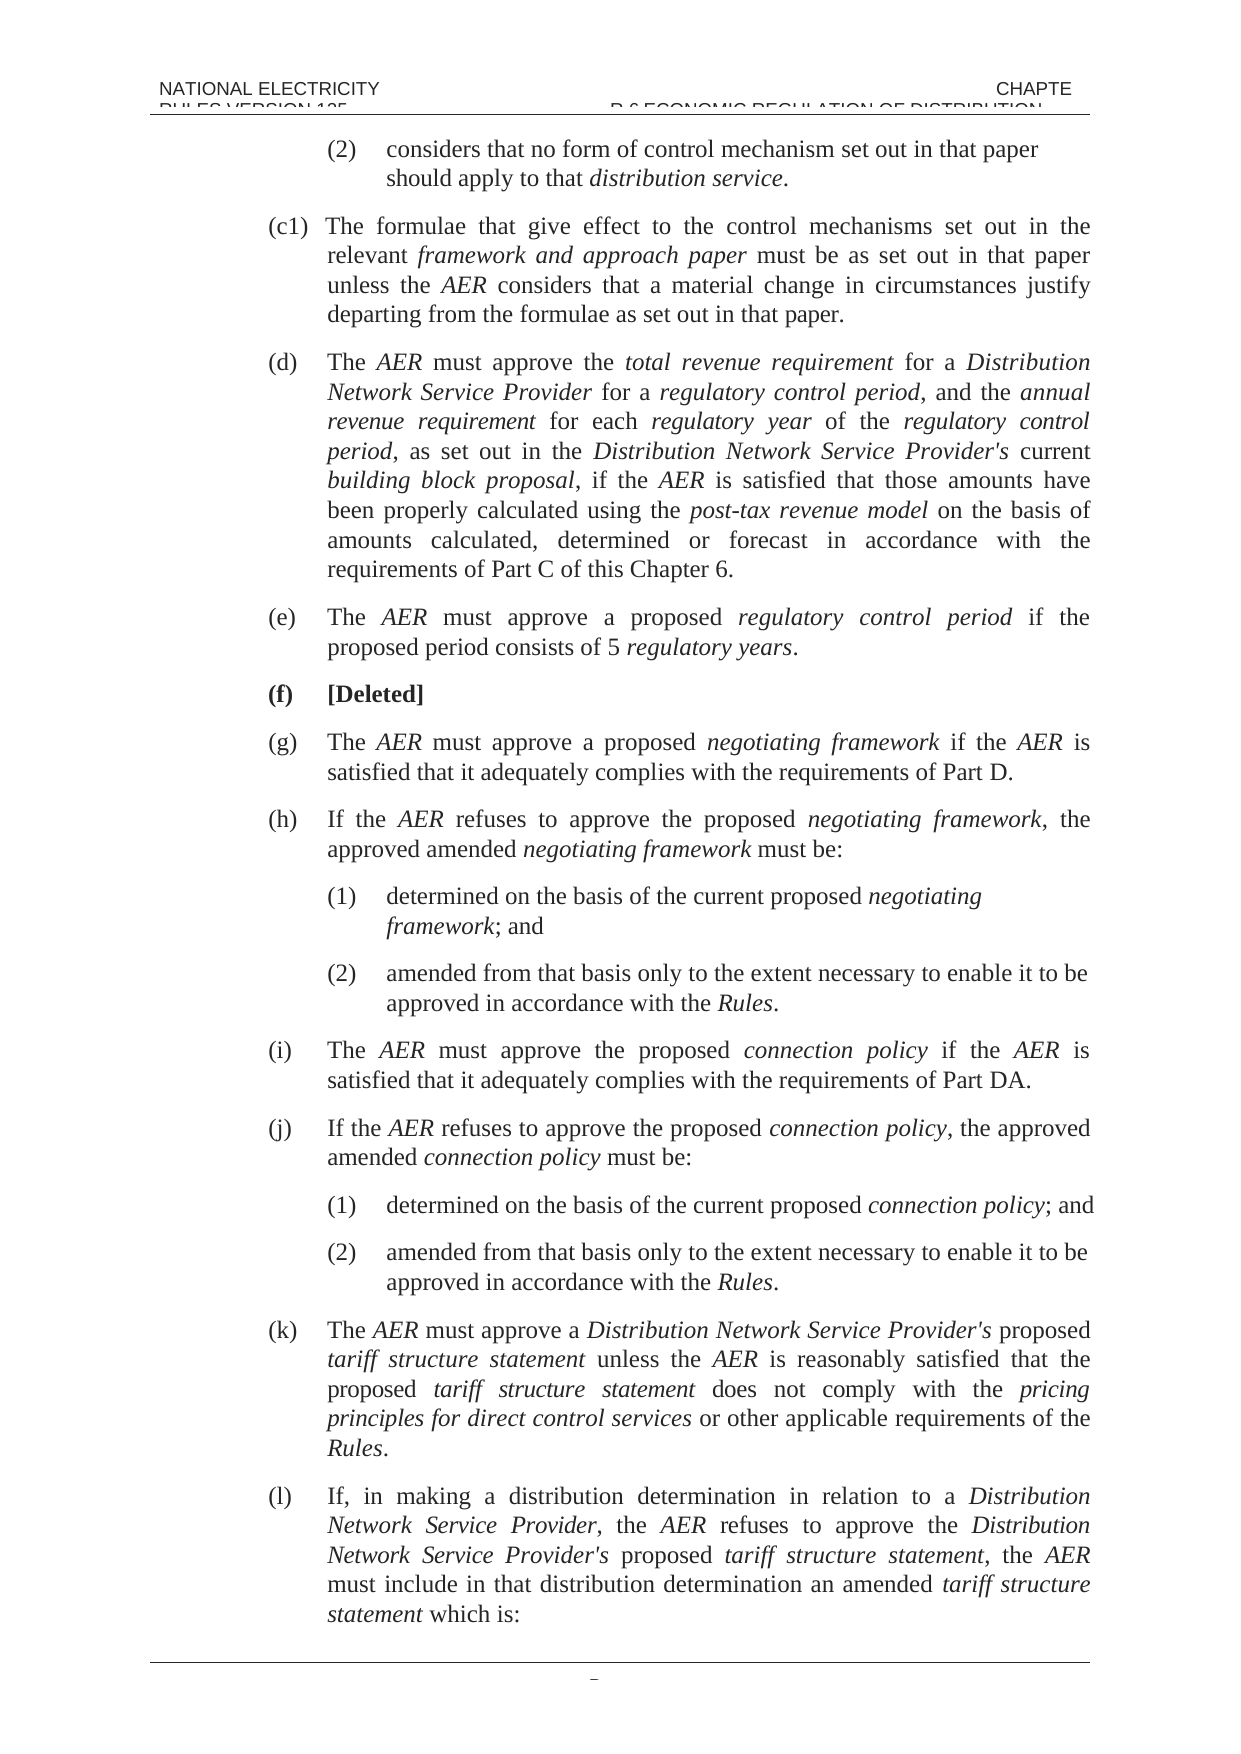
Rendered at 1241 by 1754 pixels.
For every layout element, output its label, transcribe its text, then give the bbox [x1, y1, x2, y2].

list determined on the basis of the current proposed negotiating framework; and [327, 881, 1091, 940]
list amended from that basis only to the extent necessary to enable it to be approved in accordance with the Rules. [327, 958, 1091, 1017]
list amended from that basis only to the extent necessary to enable it to be approved in accordance with the Rules. [327, 1237, 1091, 1296]
list The AER must approve the proposed connection policy if the AER is satisfied that it adequately complies with the requirements of Part DA. [268, 1036, 1090, 1094]
list The AER must approve a proposed regulatory control period if the proposed period consists of 5 regulatory years. [268, 602, 1090, 661]
list The AER must approve the total revenue requirement for a Distribution Network Service Provider for a regulatory control period, and the annual revenue requirement for each regulatory year of the regulatory control period, as set out in the Distribution Network Service Provider's current building block proposal, if the AER is satisfied that those amounts have been properly calculated using the post-tax revenue model on the basis of amounts calculated, determined or forecast in accordance with the requirements of Part C of this Chapter 6. [268, 347, 1091, 583]
text (c1) The formulae that give effect to the control mechanisms set out in the relevant framework and approach paper must be as set out in that paper unless the AER considers that a material change in circumstances justify departing from the formulae as set out in that paper. [268, 211, 1091, 328]
list considers that no form of control mechanism set out in that paper should apply to that distribution service. [327, 134, 1091, 192]
list If, in making a distribution determination in relation to a Distribution Network Service Provider, the AER refuses to approve the Distribution Network Service Provider's proposed tariff structure statement, the AER must include in that distribution determination an amended tariff structure statement which is: [268, 1481, 1091, 1628]
list The AER must approve a Distribution Network Service Provider's proposed tariff structure statement unless the AER is reasonably satisfied that the proposed tariff structure statement does not comply with the pricing principles for direct control services or other applicable requirements of the Rules. [268, 1315, 1091, 1462]
list The AER must approve a proposed negotiating framework if the AER is satisfied that it adequately complies with the requirements of Part D. [268, 727, 1091, 786]
list If the AER refuses to approve the proposed negotiating framework, the approved amended negotiating framework must be: [268, 804, 1091, 863]
list If the AER refuses to approve the proposed connection policy, the approved amended connection policy must be: [268, 1113, 1091, 1171]
list determined on the basis of the current proposed connection policy; and [327, 1190, 1103, 1218]
subtitle [Deleted] [268, 679, 1103, 708]
